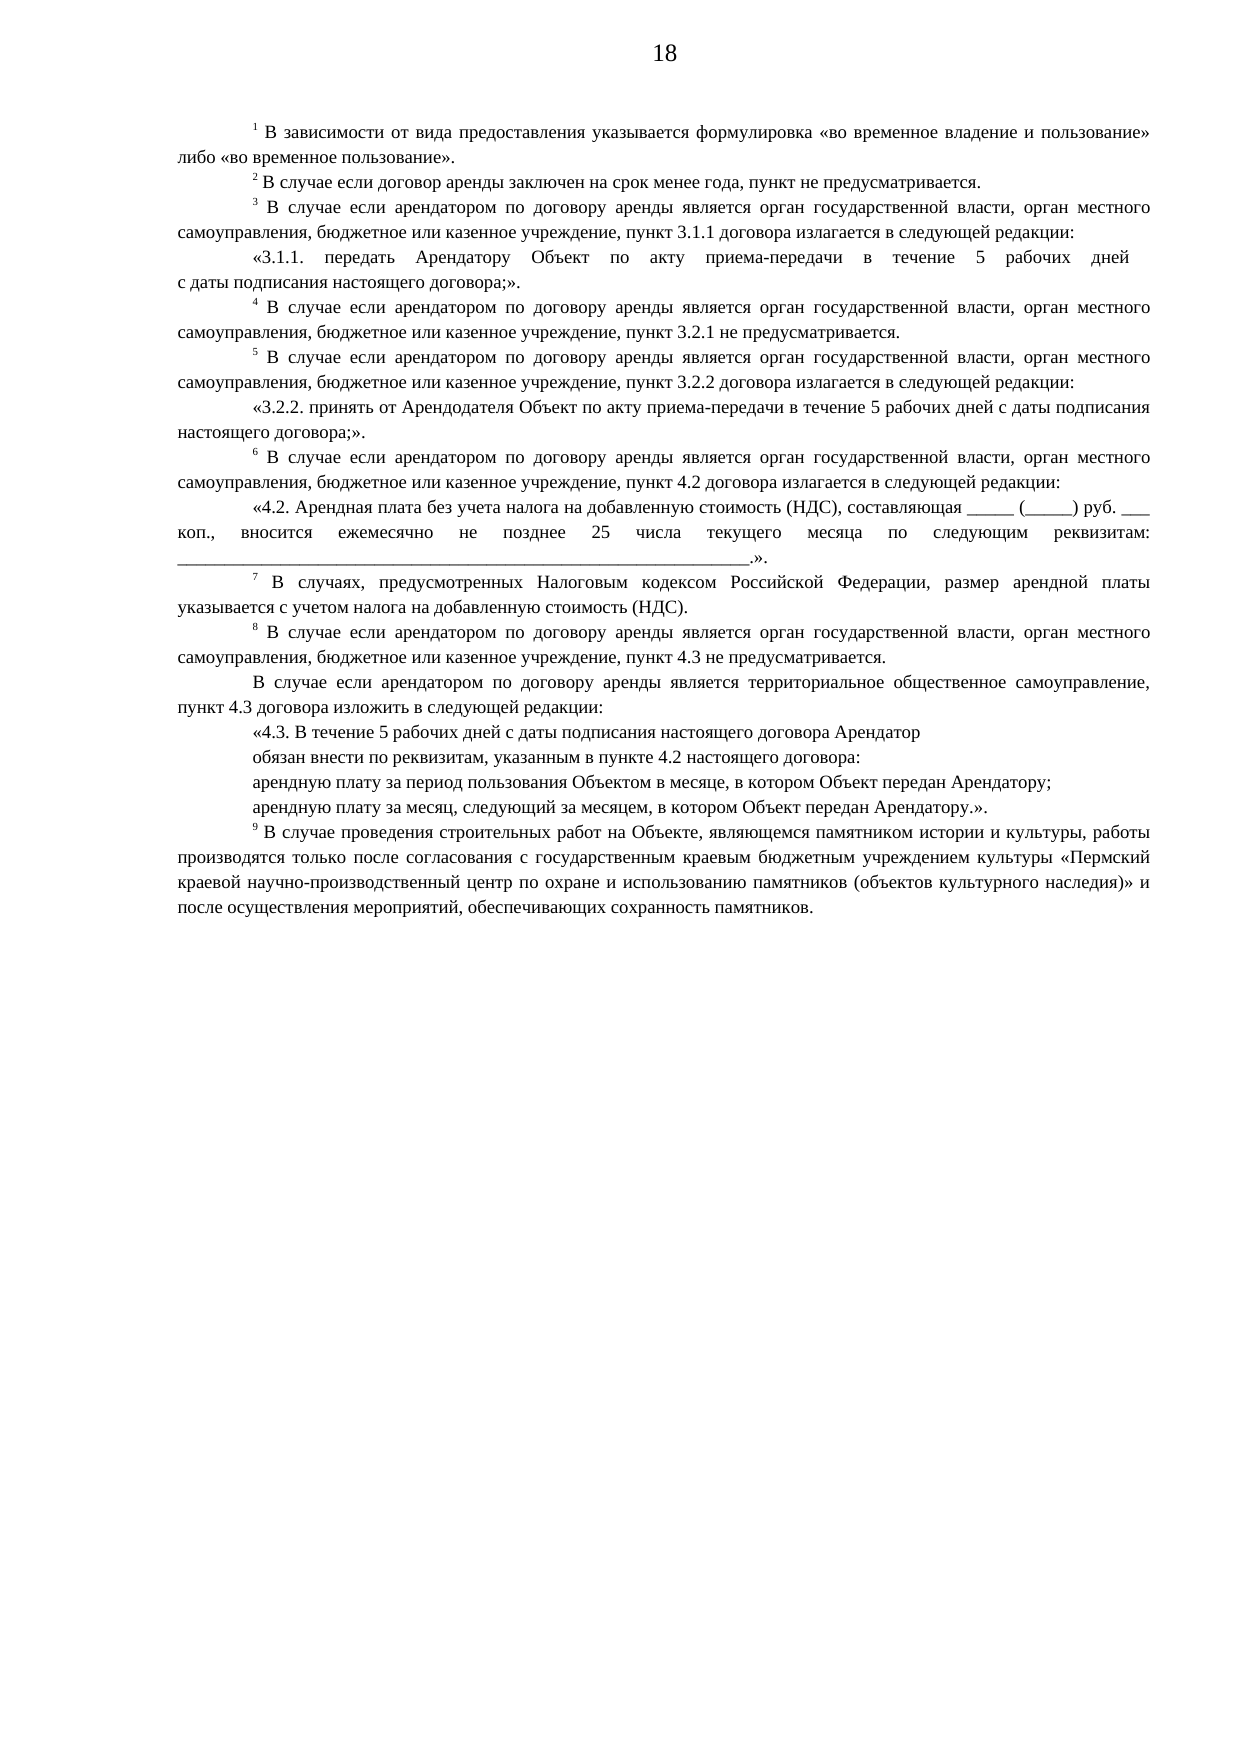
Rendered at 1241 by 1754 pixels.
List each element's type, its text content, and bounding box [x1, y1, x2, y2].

text «3.2.2. принять от Арендодателя Объект по акту приема-передачи в течение 5 рабочих дней с даты подписания настоящего договора;». [177, 393, 1152, 443]
text 6 В случае если арендатором по договору аренды является орган государственной власти, орган местного самоуправления, бюджетное или казенное учреждение, пункт 4.2 договора излагается в следующей редакции: [177, 443, 1152, 493]
text В случае если арендатором по договору аренды является территориальное общественное самоуправление, пункт 4.3 договора изложить в следующей редакции: [177, 668, 1152, 718]
text 7 В случаях, предусмотренных Налоговым кодексом Российской Федерации, размер арендной платы указывается с учетом налога на добавленную стоимость (НДС). [177, 568, 1152, 618]
text 1 В зависимости от вида предоставления указывается формулировка «во временное владение и пользование» либо «во временное пользование». [177, 118, 1152, 168]
text 8 В случае если арендатором по договору аренды является орган государственной власти, орган местного самоуправления, бюджетное или казенное учреждение, пункт 4.3 не предусматривается. [177, 618, 1152, 668]
text арендную плату за период пользования Объектом в месяце, в котором Объект передан Арендатору; [177, 768, 1152, 793]
text 9 В случае проведения строительных работ на Объекте, являющемся памятником истории и культуры, работы производятся только после согласования с государственным краевым бюджетным учреждением культуры «Пермский краевой научно-производственный центр по охране и использованию памятников (объектов культурного наследия)» и после осуществления мероприятий, обеспечивающих сохранность памятников. [177, 818, 1152, 918]
text «4.2. Арендная плата без учета налога на добавленную стоимость (НДС), составляющая _____ (_____) руб. ___ коп., вносится ежемесячно не позднее 25 числа текущего месяца по следующим реквизитам: _____________________________________________________________.». [177, 493, 1152, 568]
text 2 В случае если договор аренды заключен на срок менее года, пункт не предусматривается. [177, 168, 1152, 193]
text 4 В случае если арендатором по договору аренды является орган государственной власти, орган местного самоуправления, бюджетное или казенное учреждение, пункт 3.2.1 не предусматривается. [177, 293, 1152, 343]
text арендную плату за месяц, следующий за месяцем, в котором Объект передан Арендатору.». [177, 793, 1152, 818]
text 3 В случае если арендатором по договору аренды является орган государственной власти, орган местного самоуправления, бюджетное или казенное учреждение, пункт 3.1.1 договора излагается в следующей редакции: [177, 193, 1152, 243]
text «3.1.1. передать Арендатору Объект по акту приема-передачи в течение 5 рабочих дней с даты подписания настоящего договора;». [177, 243, 1152, 293]
text «4.3. В течение 5 рабочих дней с даты подписания настоящего договора Арендатор [177, 718, 1152, 743]
text обязан внести по реквизитам, указанным в пункте 4.2 настоящего договора: [177, 743, 1152, 768]
text 5 В случае если арендатором по договору аренды является орган государственной власти, орган местного самоуправления, бюджетное или казенное учреждение, пункт 3.2.2 договора излагается в следующей редакции: [177, 343, 1152, 393]
